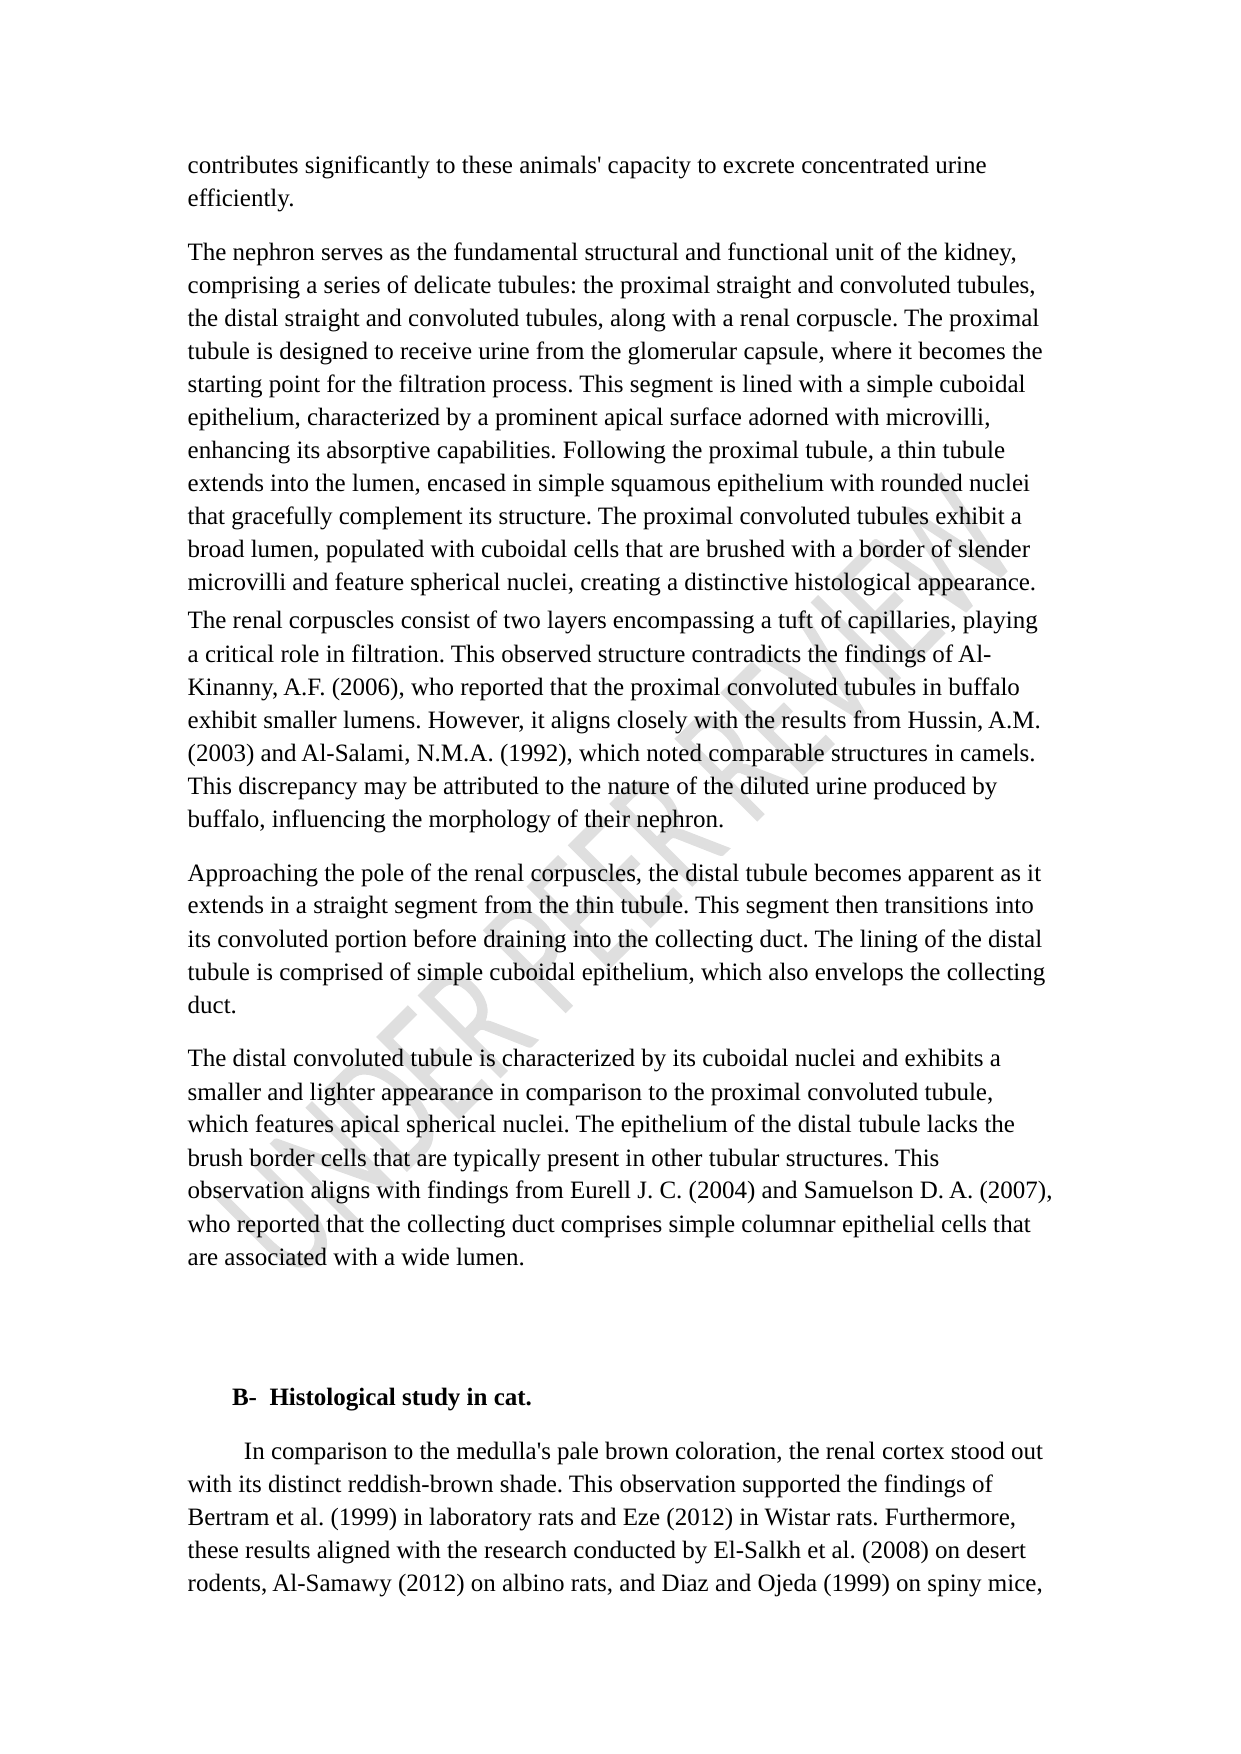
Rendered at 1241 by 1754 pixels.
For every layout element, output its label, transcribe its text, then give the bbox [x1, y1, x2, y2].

text The distal convoluted tubule is characterized by its cuboidal nuclei and exhibits a smaller and lighter appearance in comparison to the proximal convoluted tubule, which features apical spherical nuclei. The epithelium of the distal tubule lacks the brush border cells that are typically present in other tubular structures. This observation aligns with findings from Eurell J. C. (2004) and Samuelson D. A. (2007), who reported that the collecting duct comprises simple columnar epithelial cells that are associated with a wide lumen. [187, 1043, 1053, 1270]
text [187, 1436, 1053, 1597]
text The nephron serves as the fundamental structural and functional unit of the kidney, comprising a series of delicate tubules: the proximal straight and convoluted tubules, the distal straight and convoluted tubules, along with a renal corpuscle. The proximal tubule is designed to receive urine from the glomerular capsule, where it becomes the starting point for the filtration process. This segment is lined with a simple cuboidal epithelium, characterized by a prominent apical surface adorned with microvilli, enhancing its absorptive capabilities. Following the proximal tubule, a thin tubule extends into the lumen, encased in simple squamous epithelium with rounded nuclei that gracefully complement its structure. The proximal convoluted tubules exhibit a broad lumen, populated with cuboidal cells that are brushed with a border of slender microvilli and feature spherical nuclei, creating a distinctive histological appearance. The renal corpuscles consist of two layers encompassing a tuft of capillaries, playing a critical role in filtration. This observed structure contradicts the findings of Al-Kinanny, A.F. (2006), who reported that the proximal convoluted tubules in buffalo exhibit smaller lumens. However, it aligns closely with the results from Hussin, A.M. (2003) and Al-Salami, N.M.A. (1992), which noted comparable structures in camels. This discrepancy may be attributed to the nature of the diluted urine produced by buffalo, influencing the morphology of their nephron. [187, 237, 1053, 832]
list Histological study in cat. [232, 1382, 1053, 1411]
text Approaching the pole of the renal corpuscles, the distal tubule becomes apparent as it extends in a straight segment from the thin tubule. This segment then transitions into its convoluted portion before draining into the collecting duct. The lining of the distal tubule is comprised of simple cuboidal epithelium, which also envelops the collecting duct. [187, 858, 1053, 1018]
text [187, 150, 1053, 212]
